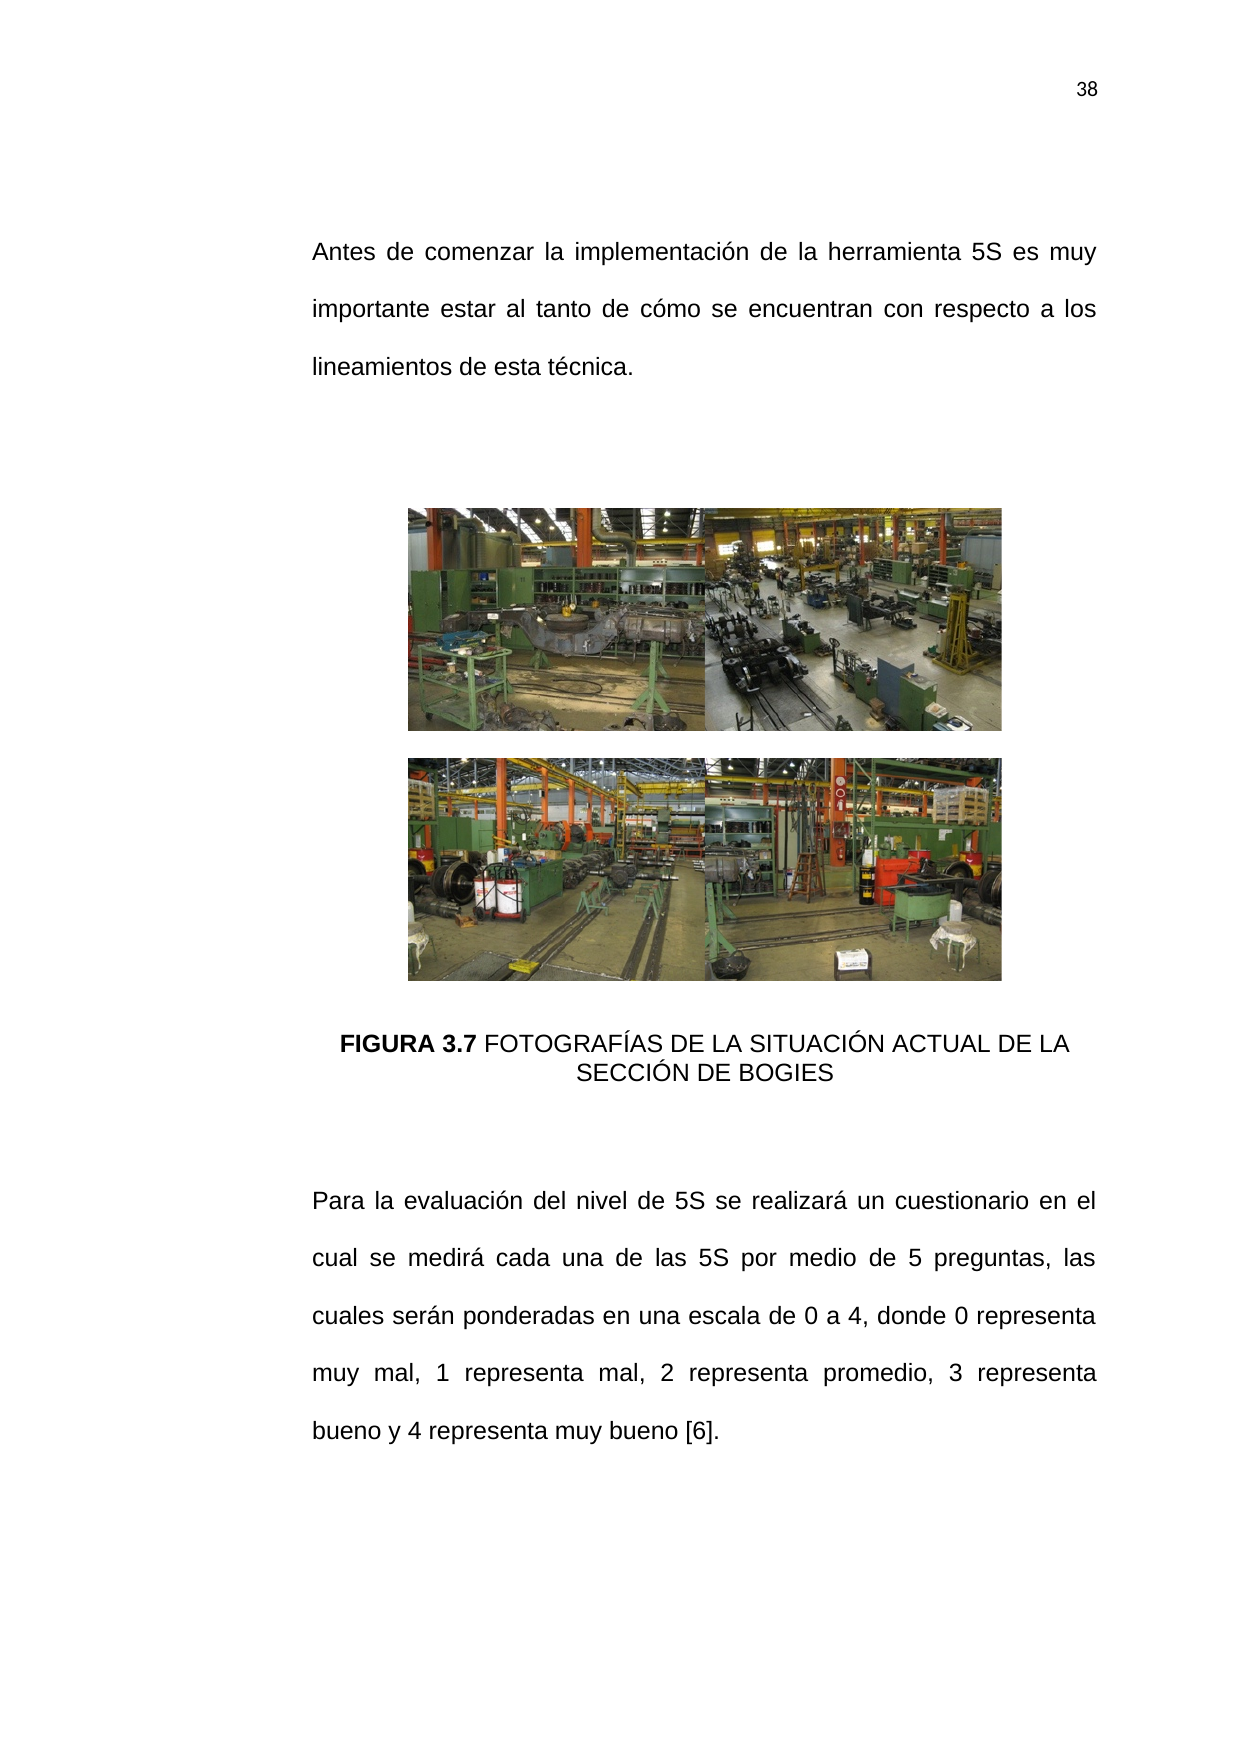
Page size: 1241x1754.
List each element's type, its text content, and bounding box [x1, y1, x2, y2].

text Para la evaluación del nivel de 5S se realizará un cuestionario en el cual se medirá cada una de las 5S por medio de 5 preguntas, las cuales serán ponderadas en una escala de 0 a 4, donde 0 representa muy mal, 1 representa mal, 2 representa promedio, 3 representa bueno y 4 representa muy bueno [6]. [312, 1186, 1098, 1444]
picture [408, 758, 1002, 981]
text FIGURA 3.7 FOTOGRAFÍAS DE LA SITUACIÓN ACTUAL DE LA SECCIÓN DE BOGIES [312, 1029, 1098, 1087]
picture [408, 508, 1002, 731]
text Antes de comenzar la implementación de la herramienta 5S es muy importante estar al tanto de cómo se encuentran con respecto a los lineamientos de esta técnica. [312, 237, 1098, 381]
